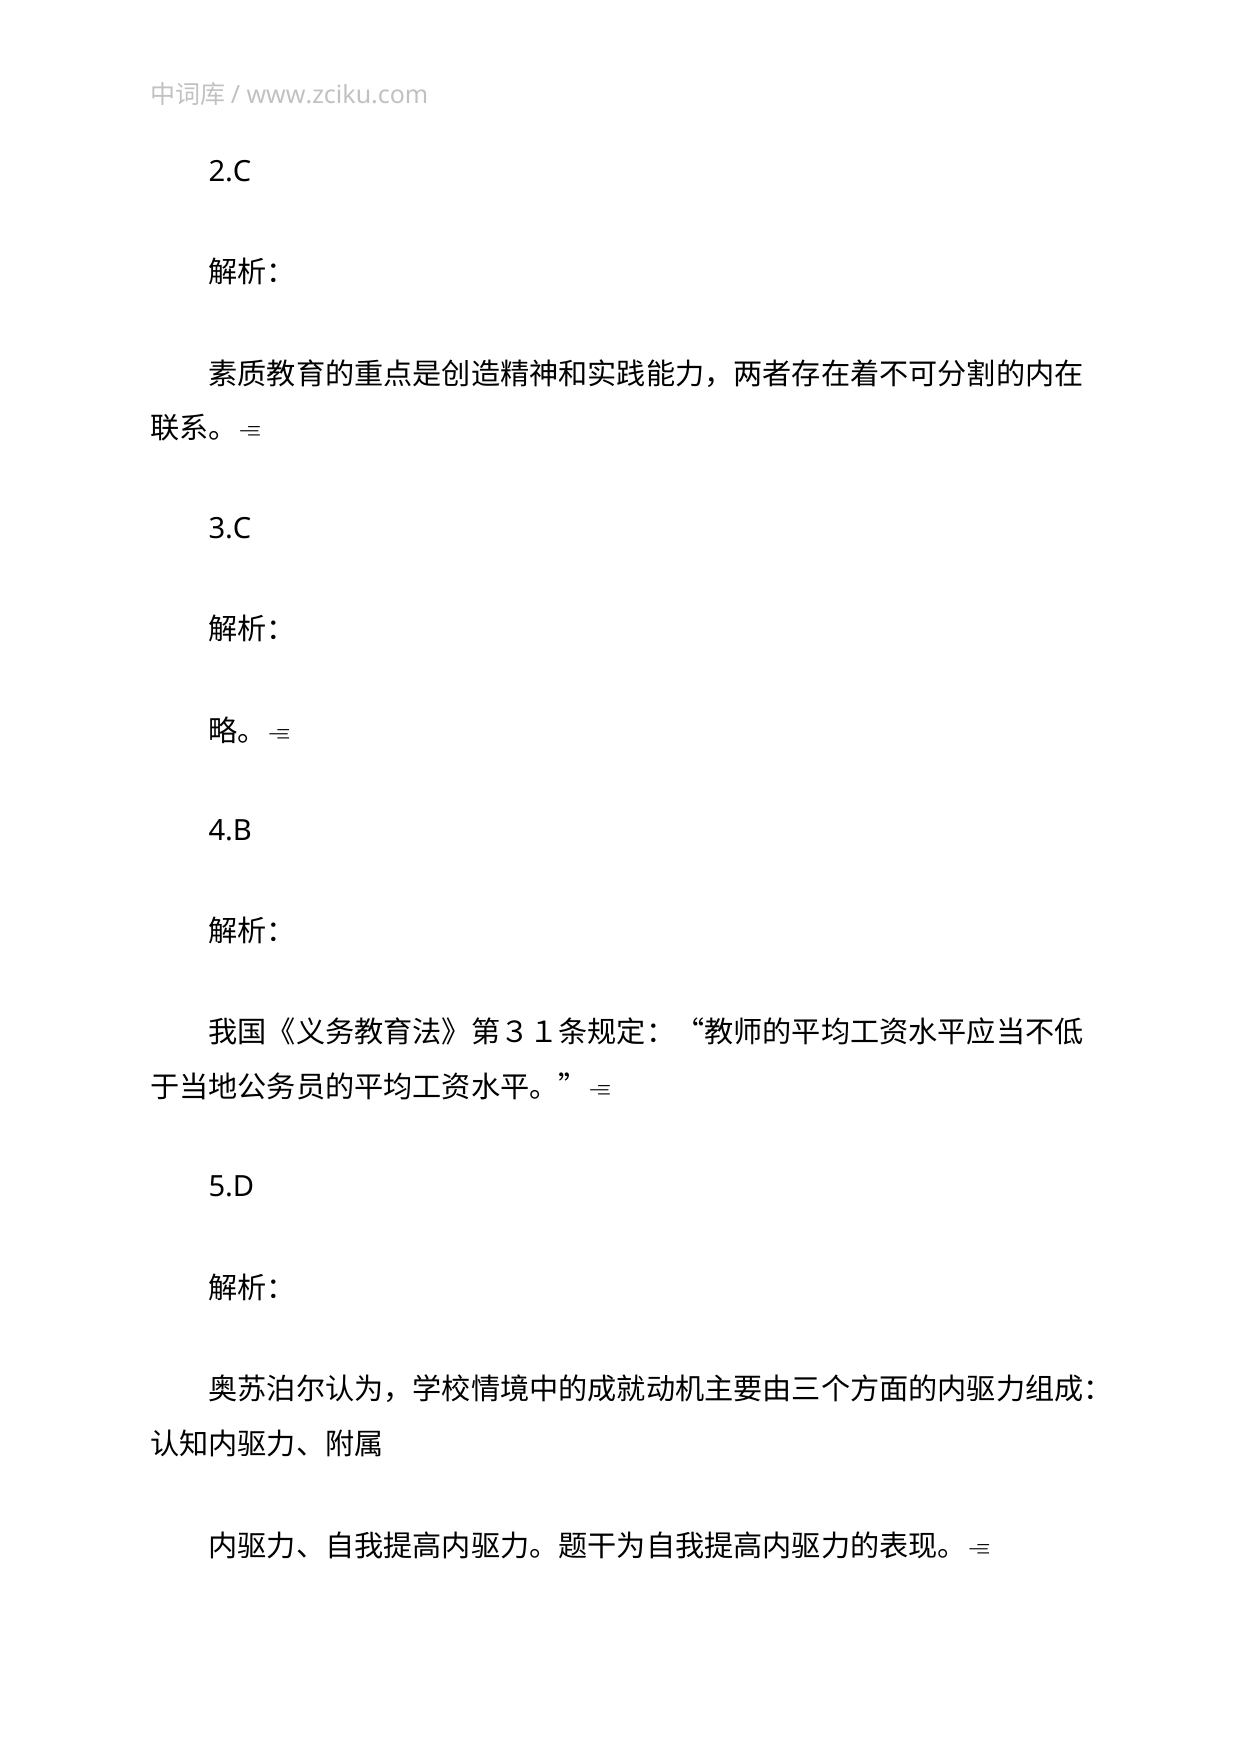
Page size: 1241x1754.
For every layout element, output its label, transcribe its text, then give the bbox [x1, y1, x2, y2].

text 内驱力、自我提高内驱力。题干为自我提高内驱力的表现。 [150, 1523, 1090, 1565]
text 解析： [150, 1264, 1090, 1306]
text 3.C [150, 507, 1090, 547]
text 解析： [150, 248, 1090, 291]
text 2.C [150, 150, 1090, 190]
text 素质教育的重点是创造精神和实践能力，两者存在着不可分割的内在联系。 [150, 350, 1090, 447]
text 我国《义务教育法》第３１条规定：“教师的平均工资水平应当不低于当地公务员的平均工资水平。” [150, 1009, 1090, 1106]
text 解析： [150, 907, 1090, 949]
text 略。 [150, 707, 1090, 749]
text 5.D [150, 1166, 1090, 1205]
text 4.B [150, 809, 1090, 848]
text 奥苏泊尔认为，学校情境中的成就动机主要由三个方面的内驱力组成：认知内驱力、附属 [150, 1366, 1090, 1463]
text 解析： [150, 605, 1090, 648]
